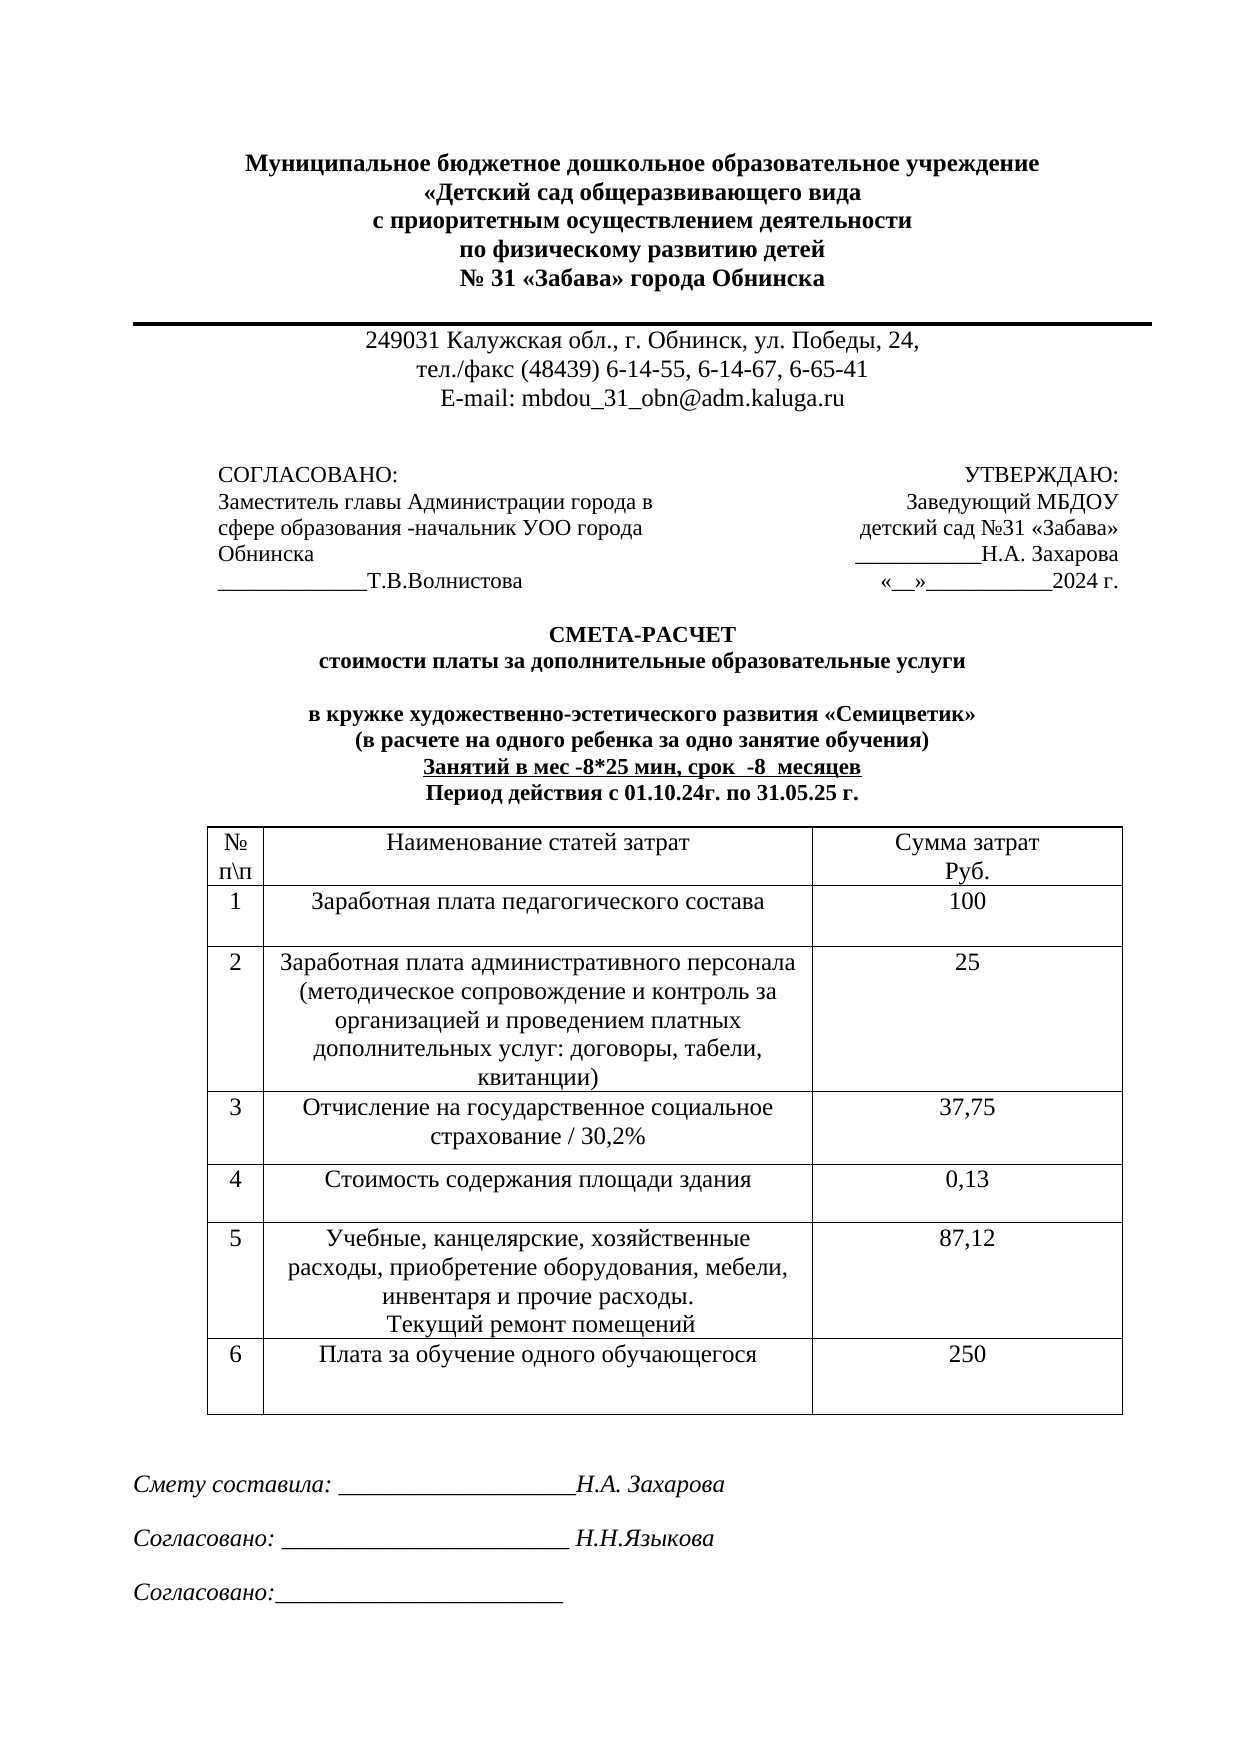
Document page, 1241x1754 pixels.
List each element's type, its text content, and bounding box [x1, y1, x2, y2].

table_cell 87,12 [813, 1223, 1122, 1338]
table_cell 0,13 [813, 1165, 1122, 1222]
table_cell 1 [208, 886, 263, 946]
table_cell 250 [813, 1339, 1122, 1414]
table_cell 2 [208, 947, 263, 1091]
text по физическому развитию детей [133, 234, 1152, 263]
table_header № п\п [208, 828, 263, 885]
text Занятий в мес -8*25 мин, срок -8 месяцев [133, 753, 1152, 779]
text Муниципальное бюджетное дошкольное образовательное учреждение [133, 148, 1152, 177]
table_cell 100 [813, 886, 1122, 946]
text 249031 Калужская обл., г. Обнинск, ул. Победы, 24, [133, 326, 1152, 354]
table_cell 25 [813, 947, 1122, 1091]
table_cell 4 [208, 1165, 263, 1222]
text «Детский сад общеразвивающего вида [133, 177, 1152, 205]
text (в расчете на одного ребенка за одно занятие обучения) [133, 727, 1152, 753]
text Смету составила: ___________________Н.А. Захарова [133, 1469, 1152, 1498]
table_cell 3 [208, 1092, 263, 1163]
table_cell Учебные, канцелярские, хозяйственные расходы, приобретение оборудования, мебели, инвентаря и прочие расходы. Текущий ремонт помещений [264, 1223, 812, 1338]
text Согласовано:_______________________ [133, 1577, 1152, 1606]
text Согласовано: _______________________ Н.Н.Языкова [133, 1523, 1152, 1552]
table_cell 5 [208, 1223, 263, 1338]
table_cell 37,75 [813, 1092, 1122, 1163]
text СМЕТА-РАСЧЕТ [133, 621, 1152, 647]
text в кружке художественно-эстетического развития «Семицветик» [133, 700, 1152, 727]
text стоимости платы за дополнительные образовательные услуги [133, 647, 1152, 674]
text тел./факс (48439) 6-14-55, 6-14-67, 6-65-41 [133, 354, 1152, 383]
table_cell Стоимость содержания площади здания [264, 1165, 812, 1222]
table_cell Плата за обучение одного обучающегося [264, 1339, 812, 1414]
text с приоритетным осуществлением деятельности [133, 205, 1152, 234]
table_header Сумма затрат Руб. [813, 828, 1122, 885]
table_cell Отчисление на государственное социальное страхование / 30,2% [264, 1092, 812, 1163]
text Период действия с 01.10.24г. по 31.05.25 г. [133, 779, 1152, 806]
table_header Наименование статей затрат [264, 828, 812, 885]
table_cell Заработная плата педагогического состава [264, 886, 812, 946]
table_cell 6 [208, 1339, 263, 1414]
table_cell Заработная плата административного персонала (методическое сопровождение и контроль за организацией и проведением платных дополнительных услуг: договоры, табели, квитанции) [264, 947, 812, 1091]
table_header УТВЕРЖДАЮ: Заведующий МБДОУ детский сад №31 «Забава» ___________Н.А. Захарова «__»___________2024 г. [676, 461, 1130, 621]
text № 31 «Забава» города Обнинска [133, 263, 1152, 292]
table_header СОГЛАСОВАНО: Заместитель главы Администрации города в сфере образования -начальник УОО города Обнинска _____________Т.В.Волнистова [207, 461, 676, 621]
text E-mail: mbdou_31_obn@adm.kaluga.ru [133, 383, 1152, 412]
